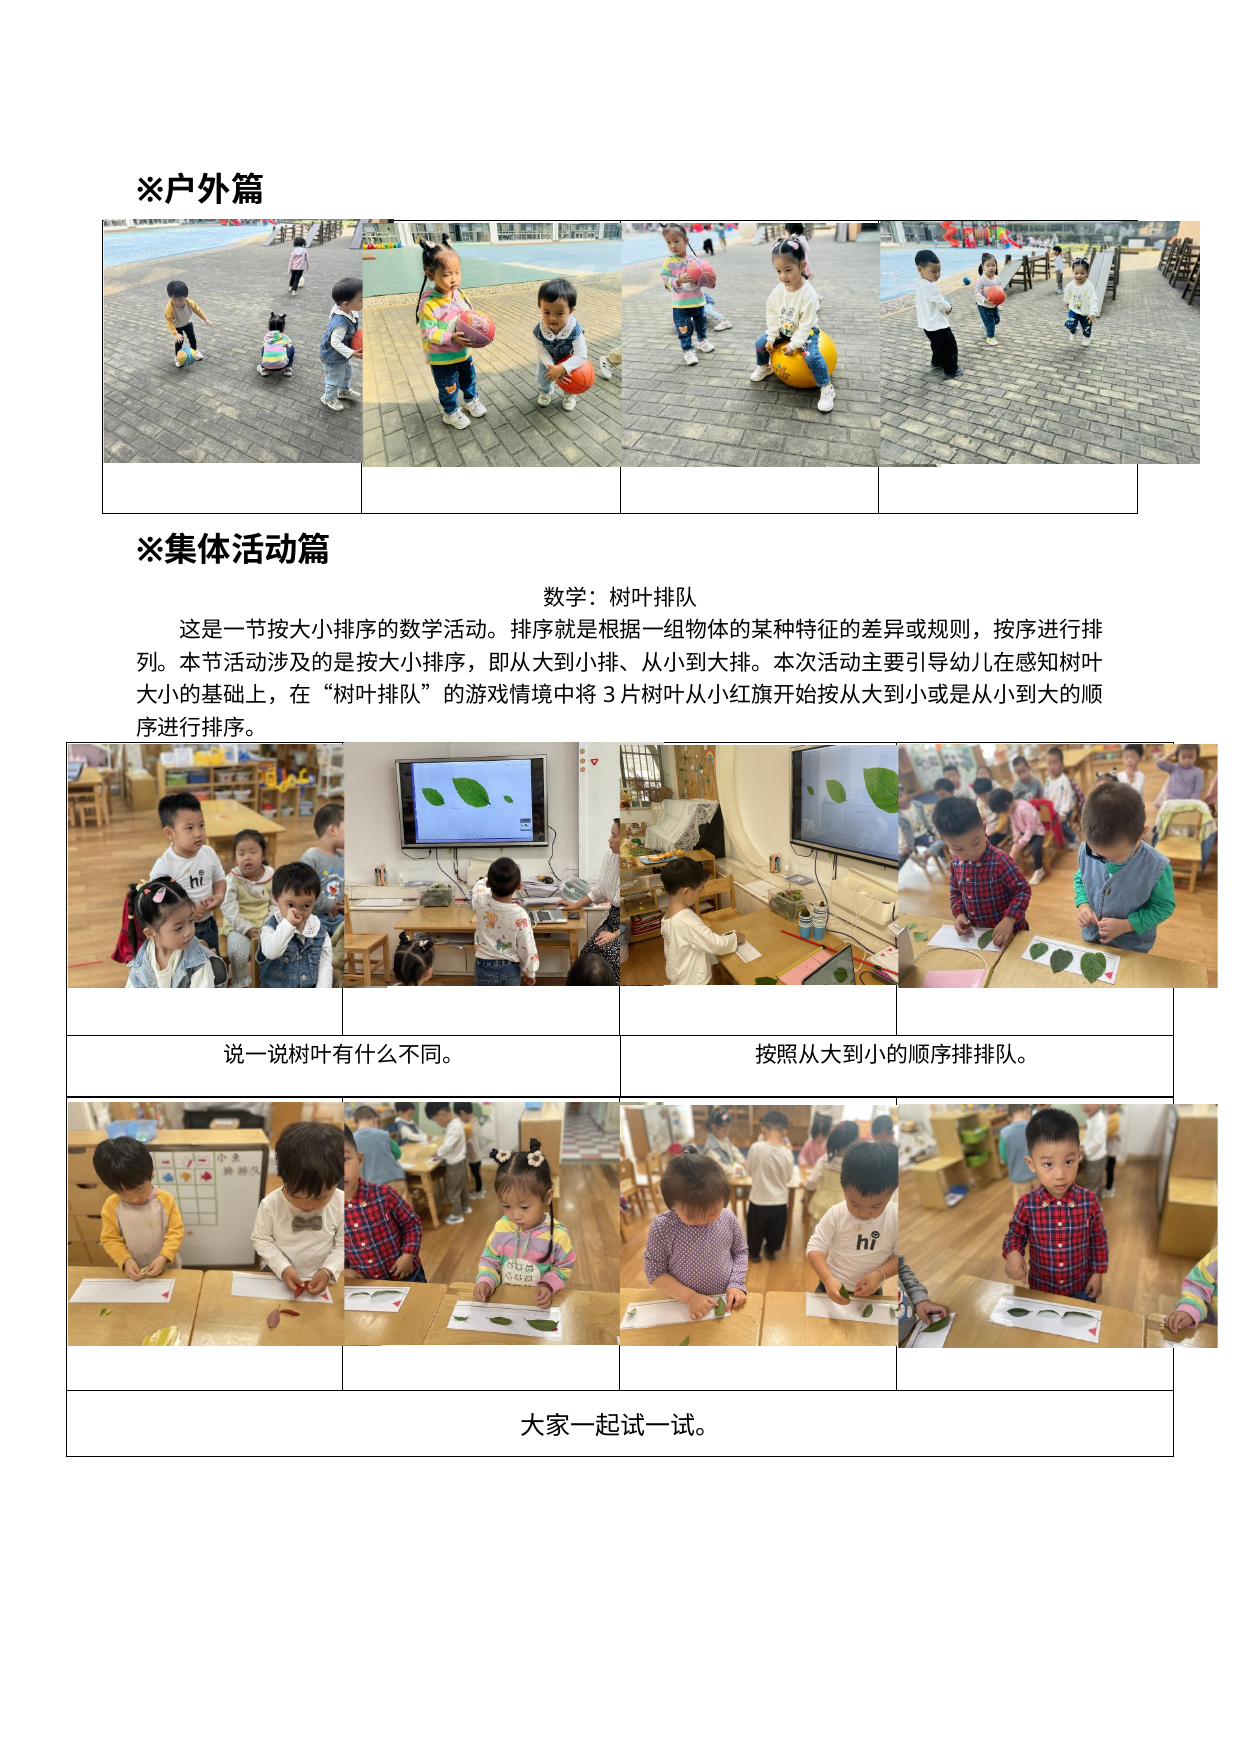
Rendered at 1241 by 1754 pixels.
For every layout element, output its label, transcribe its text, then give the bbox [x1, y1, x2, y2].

table_header [897, 985, 1173, 1035]
text 这是一节按大小排序的数学活动。排序就是根据一组物体的某种特征的差异或规则，按序进行排列。本节活动涉及的是按大小排序，即从大到小排、从小到大排。本次活动主要引导幼儿在感知树叶大小的基础上，在“树叶排队”的游戏情境中将3片树叶从小红旗开始按从大到小或是从小到大的顺序进行排序。 [136, 612, 1104, 742]
table_cell [620, 1346, 896, 1390]
picture [66, 1103, 1218, 1346]
table_cell [897, 1346, 1173, 1390]
table_header [343, 983, 619, 1035]
table_header [399, 221, 620, 225]
table_cell 说一说树叶有什么不同。 [67, 1036, 620, 1096]
text ※户外篇 [136, 154, 1104, 219]
table_header [879, 462, 1137, 513]
picture [66, 743, 1218, 985]
table_header [103, 462, 361, 513]
table_header [621, 221, 878, 225]
table_header [362, 464, 620, 513]
table_cell [620, 1098, 896, 1105]
text ※集体活动篇 [136, 514, 1104, 579]
table_cell [897, 1098, 1173, 1106]
text 数学：树叶排队 [136, 579, 1104, 612]
table_cell 按照从大到小的顺序排排队。 [621, 1036, 1173, 1096]
table_cell [67, 1098, 342, 1103]
table_cell [343, 1098, 619, 1103]
table_cell [67, 1343, 342, 1390]
table_header [620, 985, 896, 1035]
table_cell 大家一起试一试。 [67, 1391, 1173, 1456]
table_header [67, 985, 342, 1035]
table_header [621, 464, 878, 513]
table_cell [343, 1343, 619, 1390]
picture [102, 219, 1200, 464]
